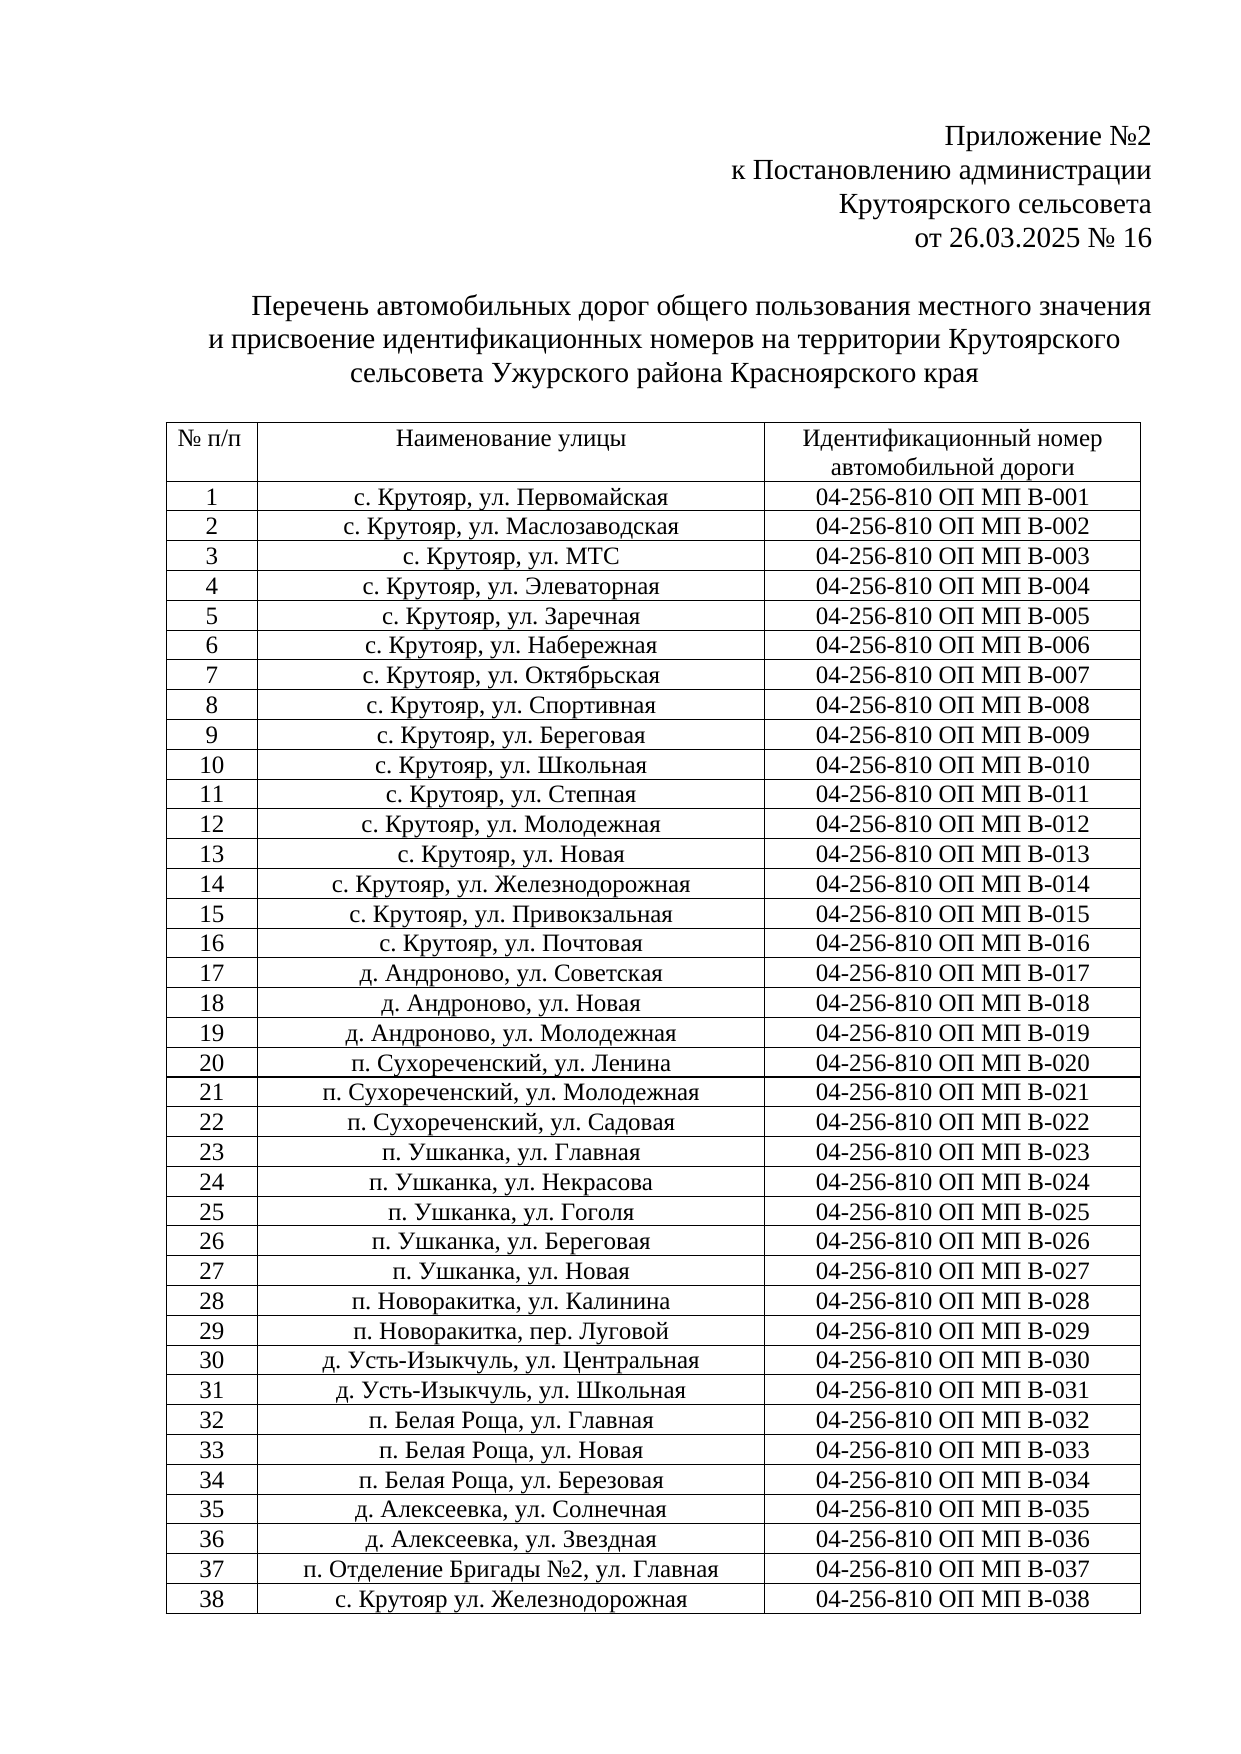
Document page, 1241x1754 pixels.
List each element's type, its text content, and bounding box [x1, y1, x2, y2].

table_cell 9 [167, 720, 257, 749]
text к Постановлению администрации [181, 152, 1152, 186]
table_cell 04-256-810 ОП МП В-034 [765, 1465, 1140, 1493]
table_cell 31 [167, 1375, 257, 1404]
table_cell 04-256-810 ОП МП В-011 [765, 780, 1140, 808]
table_cell 12 [167, 809, 257, 838]
table_cell 37 [167, 1554, 257, 1583]
table_cell 34 [167, 1465, 257, 1493]
table_cell 04-256-810 ОП МП В-008 [765, 690, 1140, 719]
table_cell п. Ушканка, ул. Береговая [258, 1226, 764, 1255]
table_cell 35 [167, 1495, 257, 1523]
table_cell с. Крутояр, ул. МТС [258, 541, 764, 570]
table_cell 27 [167, 1256, 257, 1285]
table_cell д. Андроново, ул. Молодежная [258, 1018, 764, 1047]
table_cell с. Крутояр, ул. Первомайская [258, 482, 764, 510]
table_cell 04-256-810 ОП МП В-002 [765, 511, 1140, 540]
table_cell п. Ушканка, ул. Гоголя [258, 1197, 764, 1225]
table_cell п. Сухореченский, ул. Ленина [258, 1048, 764, 1076]
table_cell 25 [167, 1197, 257, 1225]
table_cell д. Усть-Изыкчуль, ул. Центральная [258, 1346, 764, 1374]
table_cell с. Крутояр, ул. Набережная [258, 631, 764, 659]
table_cell 24 [167, 1167, 257, 1196]
table_cell 16 [167, 929, 257, 957]
table_cell 04-256-810 ОП МП В-025 [765, 1197, 1140, 1225]
table_cell 5 [167, 601, 257, 629]
text Крутоярского сельсовета [181, 186, 1152, 220]
table_cell с. Крутояр ул. Железнодорожная [258, 1584, 764, 1613]
table_cell с. Крутояр, ул. Заречная [258, 601, 764, 629]
table_cell 04-256-810 ОП МП В-017 [765, 958, 1140, 987]
table_cell 04-256-810 ОП МП В-007 [765, 660, 1140, 689]
table_cell 22 [167, 1107, 257, 1136]
table_cell с. Крутояр, ул. Новая [258, 839, 764, 868]
text Приложение №2 [181, 118, 1152, 152]
table_cell 04-256-810 ОП МП В-014 [765, 869, 1140, 898]
table_cell п. Ушканка, ул. Некрасова [258, 1167, 764, 1196]
table_cell 14 [167, 869, 257, 898]
table_cell 04-256-810 ОП МП В-003 [765, 541, 1140, 570]
table_cell 04-256-810 ОП МП В-016 [765, 929, 1140, 957]
table_cell с. Крутояр, ул. Привокзальная [258, 899, 764, 927]
table_cell 11 [167, 780, 257, 808]
table_cell д. Андроново, ул. Новая [258, 988, 764, 1017]
table_cell 32 [167, 1405, 257, 1434]
table_cell с. Крутояр, ул. Спортивная [258, 690, 764, 719]
table_cell п. Сухореченский, ул. Садовая [258, 1107, 764, 1136]
table_cell 04-256-810 ОП МП В-005 [765, 601, 1140, 629]
table_cell п. Ушканка, ул. Главная [258, 1137, 764, 1166]
table_cell 21 [167, 1078, 257, 1106]
table_cell 7 [167, 660, 257, 689]
table_cell 3 [167, 541, 257, 570]
table_header Наименование улицы [258, 423, 764, 481]
table_cell 04-256-810 ОП МП В-029 [765, 1316, 1140, 1344]
table_cell 10 [167, 750, 257, 778]
table_cell 04-256-810 ОП МП В-028 [765, 1286, 1140, 1315]
table_cell 18 [167, 988, 257, 1017]
table_cell 1 [167, 482, 257, 510]
table_cell п. Новоракитка, ул. Калинина [258, 1286, 764, 1315]
table_cell с. Крутояр, ул. Маслозаводская [258, 511, 764, 540]
table_cell 04-256-810 ОП МП В-027 [765, 1256, 1140, 1285]
table_cell с. Крутояр, ул. Октябрьская [258, 660, 764, 689]
table_cell 04-256-810 ОП МП В-009 [765, 720, 1140, 749]
table_cell 04-256-810 ОП МП В-001 [765, 482, 1140, 510]
table_cell 04-256-810 ОП МП В-013 [765, 839, 1140, 868]
text Перечень автомобильных дорог общего пользования местного значения и присвоение идентификационных номеров на территории Крутоярского сельсовета Ужурского района Красноярского края [177, 288, 1152, 388]
table_cell п. Белая Роща, ул. Новая [258, 1435, 764, 1464]
table_cell 04-256-810 ОП МП В-020 [765, 1048, 1140, 1076]
table_cell 26 [167, 1226, 257, 1255]
table_cell д. Алексеевка, ул. Звездная [258, 1524, 764, 1553]
table_cell 04-256-810 ОП МП В-019 [765, 1018, 1140, 1047]
table_cell п. Белая Роща, ул. Березовая [258, 1465, 764, 1493]
table_cell с. Крутояр, ул. Береговая [258, 720, 764, 749]
table_cell 30 [167, 1346, 257, 1374]
table_cell 04-256-810 ОП МП В-031 [765, 1375, 1140, 1404]
table_cell 04-256-810 ОП МП В-038 [765, 1584, 1140, 1613]
table_cell 04-256-810 ОП МП В-024 [765, 1167, 1140, 1196]
table_header Идентификационный номер автомобильной дороги [765, 423, 1140, 481]
table_cell п. Сухореченский, ул. Молодежная [258, 1078, 764, 1106]
table_cell 04-256-810 ОП МП В-021 [765, 1078, 1140, 1106]
table_cell д. Андроново, ул. Советская [258, 958, 764, 987]
table_cell 15 [167, 899, 257, 927]
table_cell 04-256-810 ОП МП В-036 [765, 1524, 1140, 1553]
table_cell 29 [167, 1316, 257, 1344]
table_cell 04-256-810 ОП МП В-010 [765, 750, 1140, 778]
table_cell 04-256-810 ОП МП В-033 [765, 1435, 1140, 1464]
table_cell с. Крутояр, ул. Молодежная [258, 809, 764, 838]
table_cell 36 [167, 1524, 257, 1553]
table_cell д. Усть-Изыкчуль, ул. Школьная [258, 1375, 764, 1404]
table_cell 04-256-810 ОП МП В-004 [765, 571, 1140, 600]
table_cell 04-256-810 ОП МП В-012 [765, 809, 1140, 838]
table_cell 04-256-810 ОП МП В-018 [765, 988, 1140, 1017]
table_cell 28 [167, 1286, 257, 1315]
table_cell д. Алексеевка, ул. Солнечная [258, 1495, 764, 1523]
table_cell п. Ушканка, ул. Новая [258, 1256, 764, 1285]
table_cell 04-256-810 ОП МП В-032 [765, 1405, 1140, 1434]
table_cell 04-256-810 ОП МП В-015 [765, 899, 1140, 927]
table_cell 8 [167, 690, 257, 719]
table_cell с. Крутояр, ул. Школьная [258, 750, 764, 778]
table_cell 04-256-810 ОП МП В-006 [765, 631, 1140, 659]
table_cell 04-256-810 ОП МП В-026 [765, 1226, 1140, 1255]
table_cell 6 [167, 631, 257, 659]
table_cell п. Новоракитка, пер. Луговой [258, 1316, 764, 1344]
table_cell п. Отделение Бригады №2, ул. Главная [258, 1554, 764, 1583]
table_cell 38 [167, 1584, 257, 1613]
table_header № п/п [167, 423, 257, 481]
table_cell п. Белая Роща, ул. Главная [258, 1405, 764, 1434]
table_cell с. Крутояр, ул. Железнодорожная [258, 869, 764, 898]
table_cell 04-256-810 ОП МП В-037 [765, 1554, 1140, 1583]
table_cell 04-256-810 ОП МП В-035 [765, 1495, 1140, 1523]
table_cell 04-256-810 ОП МП В-023 [765, 1137, 1140, 1166]
table_cell 04-256-810 ОП МП В-022 [765, 1107, 1140, 1136]
table_cell 2 [167, 511, 257, 540]
table_cell с. Крутояр, ул. Степная [258, 780, 764, 808]
table_cell 20 [167, 1048, 257, 1076]
table_cell с. Крутояр, ул. Элеваторная [258, 571, 764, 600]
table_cell 23 [167, 1137, 257, 1166]
table_cell 33 [167, 1435, 257, 1464]
table_cell с. Крутояр, ул. Почтовая [258, 929, 764, 957]
text от 26.03.2025 № 16 [181, 220, 1152, 254]
table_cell 17 [167, 958, 257, 987]
table_cell 13 [167, 839, 257, 868]
table_cell 19 [167, 1018, 257, 1047]
table_cell 4 [167, 571, 257, 600]
table_cell 04-256-810 ОП МП В-030 [765, 1346, 1140, 1374]
